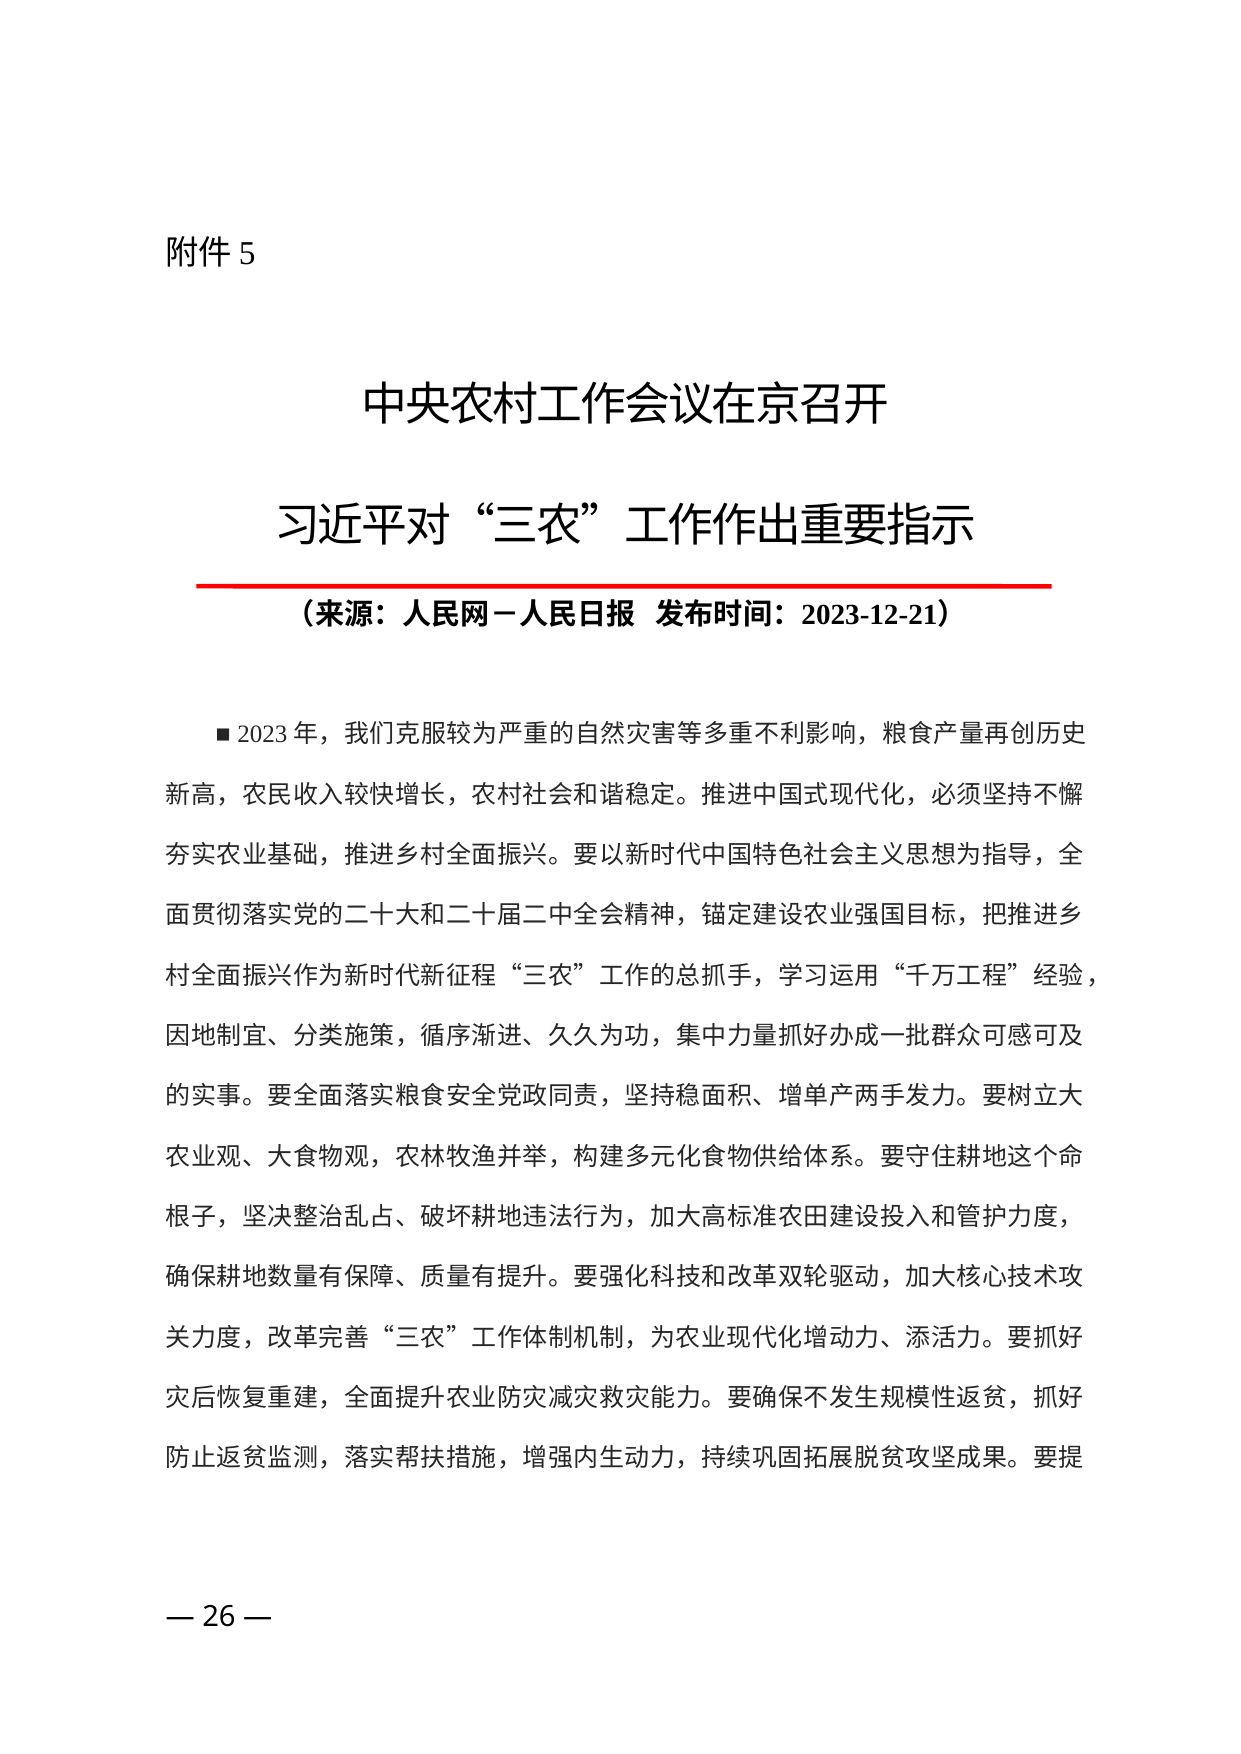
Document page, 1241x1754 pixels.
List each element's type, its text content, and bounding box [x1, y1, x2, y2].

subtitle （来源：人民网－人民日报 发布时间：2023-12-21） [165, 581, 1087, 642]
text 中央农村工作会议在京召开 [165, 340, 1087, 461]
text 习近平对“三农”工作作出重要指示 [165, 461, 1087, 581]
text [165, 702, 1087, 1486]
text 附件5 [165, 219, 1087, 280]
